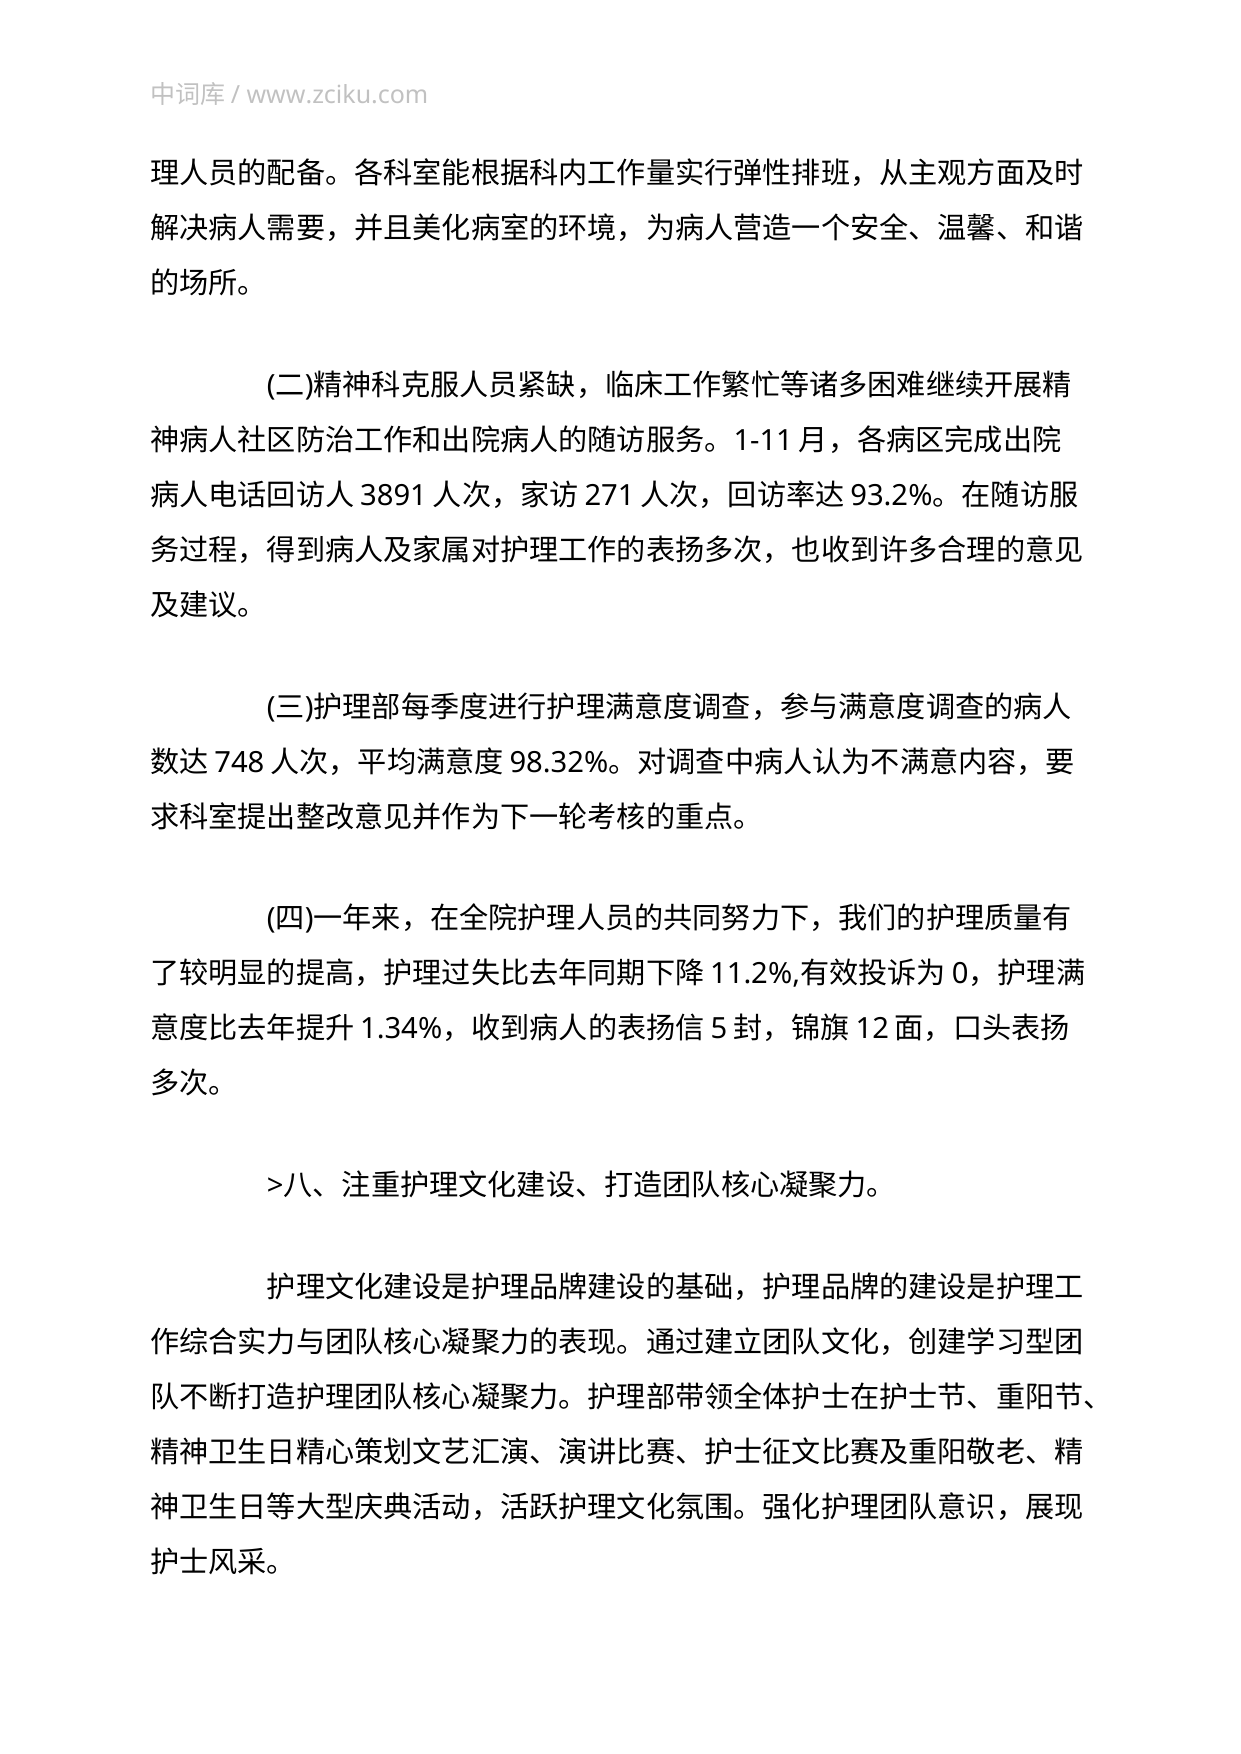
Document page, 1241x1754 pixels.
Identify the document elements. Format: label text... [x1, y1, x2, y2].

text (四)一年来，在全院护理人员的共同努力下，我们的护理质量有了较明显的提高，护理过失比去年同期下降11.2%,有效投诉为0，护理满意度比去年提升1.34%，收到病人的表扬信5封，锦旗12面，口头表扬多次。 [150, 895, 1090, 1102]
text (三)护理部每季度进行护理满意度调查，参与满意度调查的病人数达748人次，平均满意度98.32%。对调查中病人认为不满意内容，要求科室提出整改意见并作为下一轮考核的重点。 [150, 683, 1090, 836]
text 护理文化建设是护理品牌建设的基础，护理品牌的建设是护理工作综合实力与团队核心凝聚力的表现。通过建立团队文化，创建学习型团队不断打造护理团队核心凝聚力。护理部带领全体护士在护士节、重阳节、精神卫生日精心策划文艺汇演、演讲比赛、护士征文比赛及重阳敬老、精神卫生日等大型庆典活动，活跃护理文化氛围。强化护理团队意识，展现护士风采。 [150, 1264, 1090, 1581]
text >八、注重护理文化建设、打造团队核心凝聚力。 [150, 1162, 1090, 1204]
text (二)精神科克服人员紧缺，临床工作繁忙等诸多困难继续开展精神病人社区防治工作和出院病人的随访服务。1-11月，各病区完成出院病人电话回访人3891人次，家访271人次，回访率达93.2%。在随访服务过程，得到病人及家属对护理工作的表扬多次，也收到许多合理的意见及建议。 [150, 362, 1090, 624]
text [150, 150, 1090, 302]
